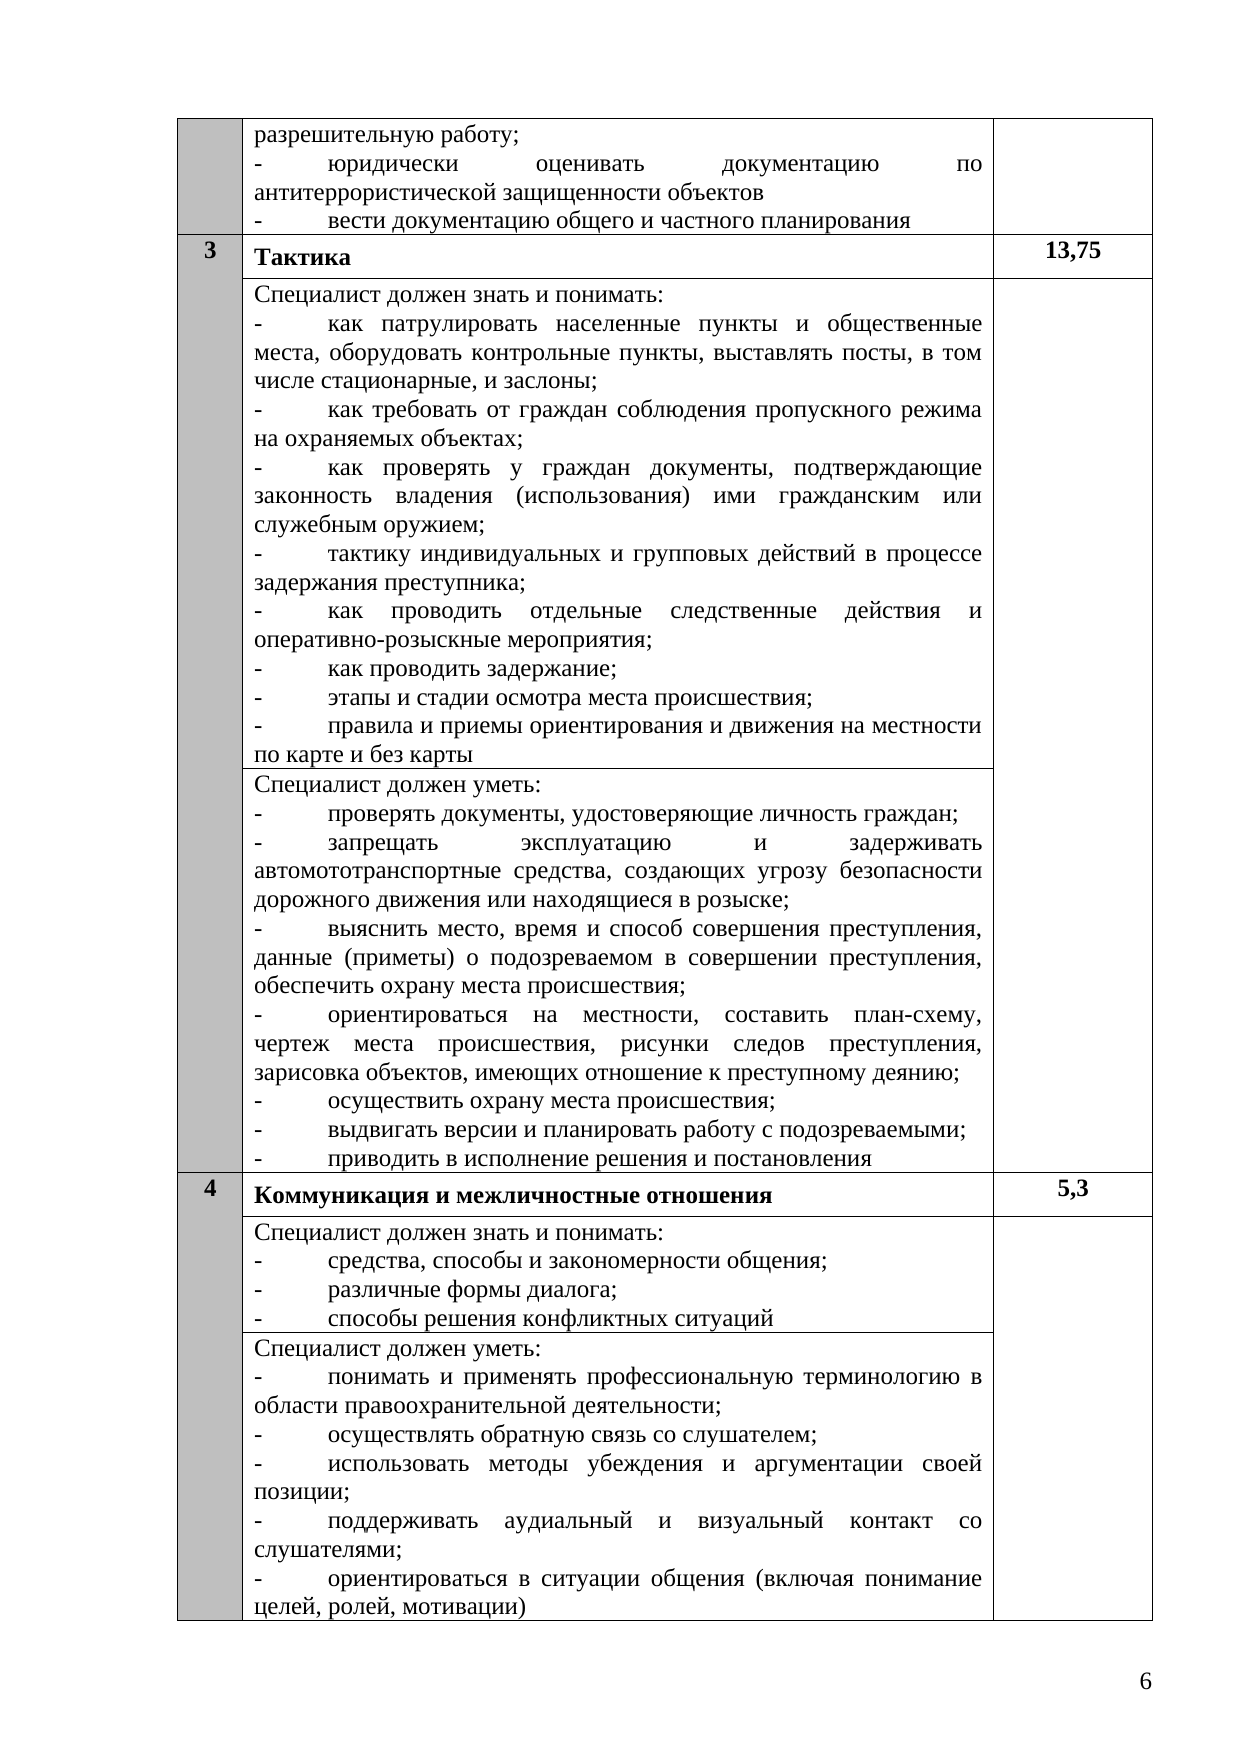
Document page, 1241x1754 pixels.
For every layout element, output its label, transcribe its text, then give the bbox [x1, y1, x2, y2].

table_cell Специалист должен знать и понимать: - как патрулировать населенные пункты и общественные места, оборудовать контрольные пункты, выставлять посты, в том числе стационарные, и заслоны; - как требовать от граждан соблюдения пропускного режима на охраняемых объектах; - как проверять у граждан документы, подтверждающие законность владения (использования) ими гражданским или служебным оружием; - тактику индивидуальных и групповых действий в процессе задержания преступника; - как проводить отдельные следственные действия и оперативно-розыскные мероприятия; - как проводить задержание; - этапы и стадии осмотра места происшествия; - правила и приемы ориентирования и движения на местности по карте и без карты [243, 279, 993, 768]
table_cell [243, 119, 993, 234]
table_cell Специалист должен знать и понимать: - средства, способы и закономерности общения; - различные формы диалога; - способы решения конфликтных ситуаций [243, 1217, 993, 1332]
table_cell Тактика [243, 235, 993, 278]
table_cell 13,75 [994, 235, 1152, 278]
table_cell Специалист должен уметь: - проверять документы, удостоверяющие личность граждан; - запрещать эксплуатацию и задерживать автомототранспортные средства, создающих угрозу безопасности дорожного движения или находящиеся в розыске; - выяснить место, время и способ совершения преступления, данные (приметы) о подозреваемом в совершении преступления, обеспечить охрану места происшествия; - ориентироваться на местности, составить план-схему, чертеж места происшествия, рисунки следов преступления, зарисовка объектов, имеющих отношение к преступному деянию; - осуществить охрану места происшествия; - выдвигать версии и планировать работу с подозреваемыми; - приводить в исполнение решения и постановления [243, 769, 993, 1172]
table_cell 3 [178, 235, 242, 1172]
table_cell 5,3 [994, 1173, 1152, 1216]
table_cell Специалист должен уметь: - понимать и применять профессиональную терминологию в области правоохранительной деятельности; - осуществлять обратную связь со слушателем; - использовать методы убеждения и аргументации своей позиции; - поддерживать аудиальный и визуальный контакт со слушателями; - ориентироваться в ситуации общения (включая понимание целей, ролей, мотивации) [243, 1333, 993, 1620]
table_cell 4 [178, 1173, 242, 1620]
table_cell Коммуникация и межличностные отношения [243, 1173, 993, 1216]
table_cell [994, 1217, 1152, 1620]
table_cell [994, 279, 1152, 1172]
